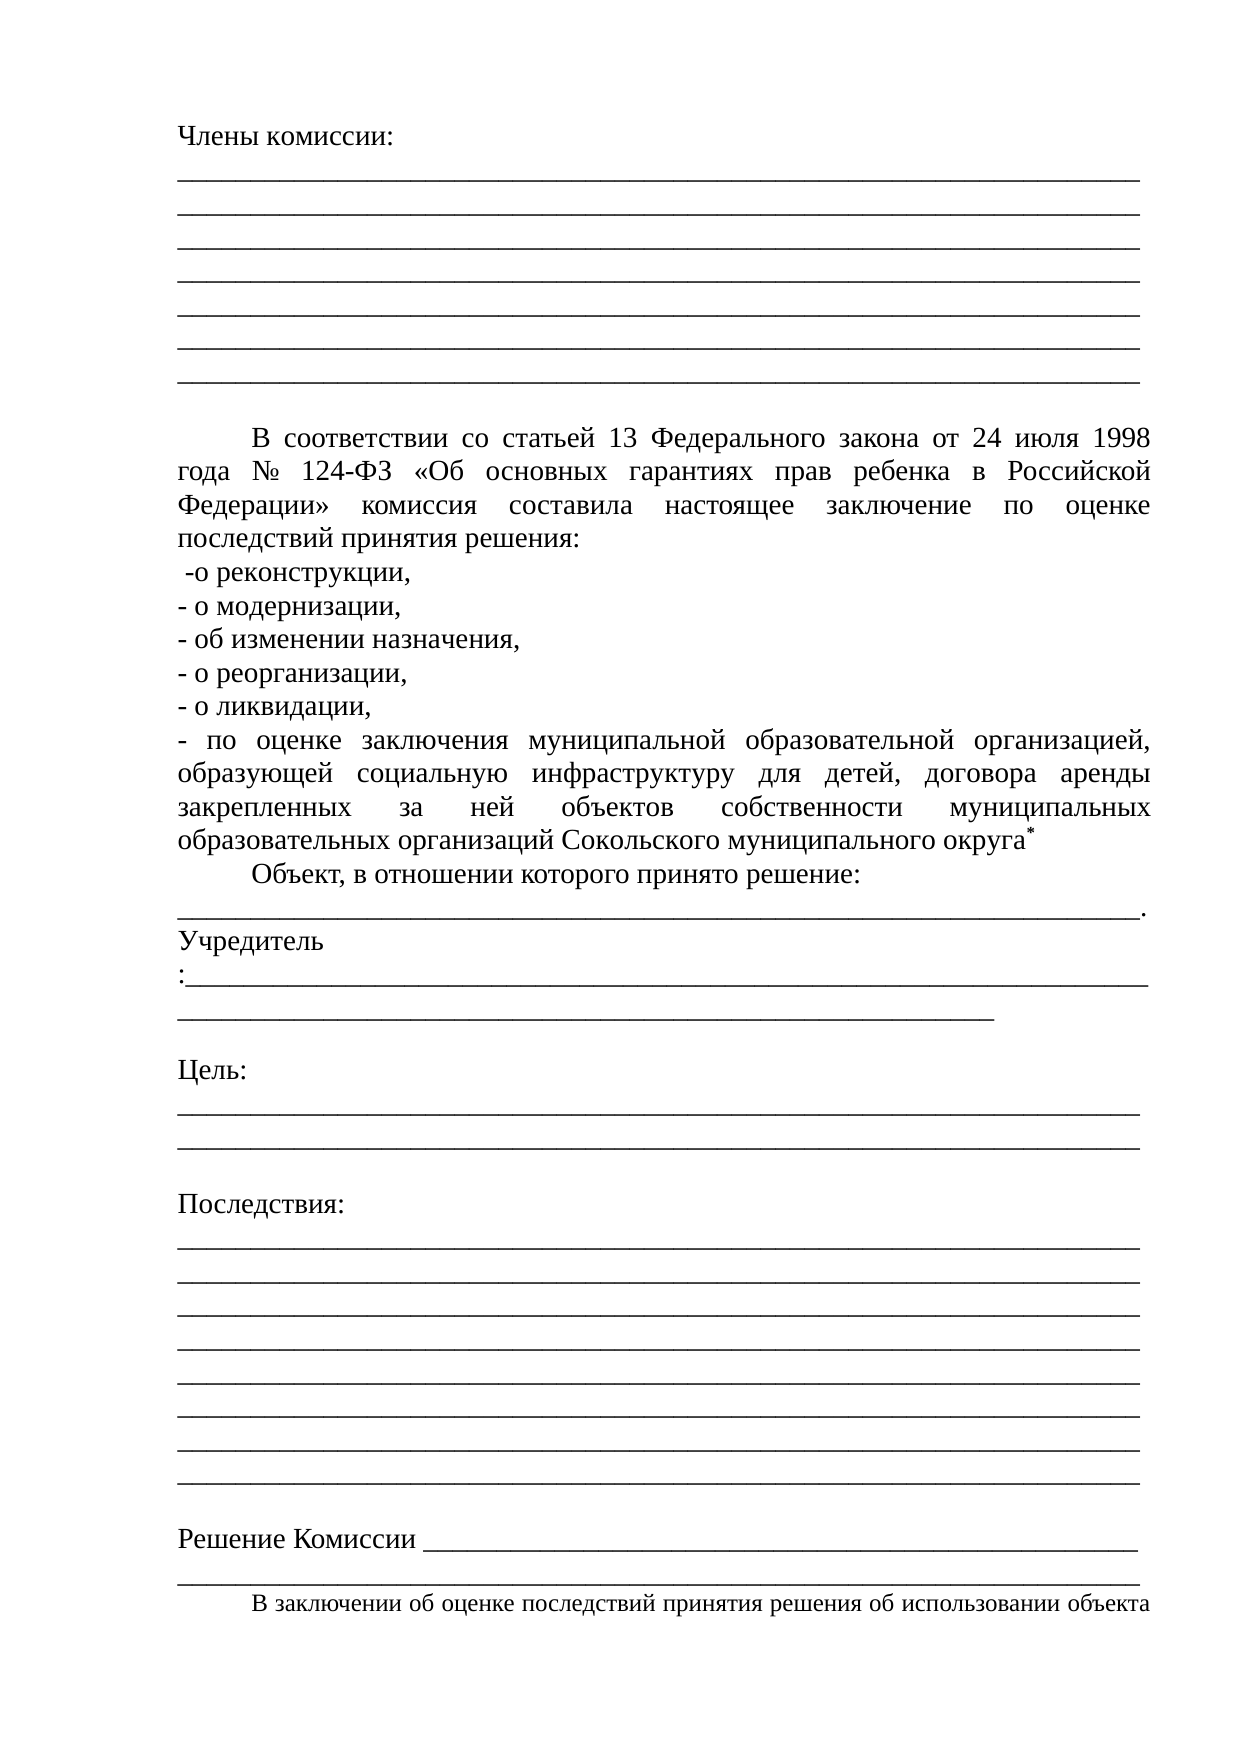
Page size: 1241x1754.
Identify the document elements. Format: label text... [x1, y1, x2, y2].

text В соответствии со статьей 13 Федерального закона от 24 июля 1998 года № 124-ФЗ «Об основных гарантиях прав ребенка в Российской Федерации» комиссия составила настоящее заключение по оценке последствий принятия решения: [177, 420, 1152, 554]
text Последствия: [177, 1186, 1152, 1219]
text ________________________________________________________________________________________________________________________________________________________________________________________________________________________________________________________________________________________________________________________________________________________________________________________________________________________________________________________________________________________________________________________________________________ [177, 1219, 1152, 1488]
text - о модернизации, [177, 588, 1152, 621]
text Объект, в отношении которого принято решение: [177, 856, 1152, 889]
text - о ликвидации, [177, 688, 1152, 722]
text __________________________________________________________________. [177, 889, 1152, 923]
text Решение Комиссии _________________________________________________ [177, 1521, 1152, 1555]
text Члены комиссии: ______________________________________________________________________________________________________________________________________________________________________________________________________________________________________________________________________________________________________________________________________________________________________________________________________________________________________________________________________________ [177, 118, 1152, 386]
text -о реконструкции, [177, 554, 1152, 588]
text - о реорганизации, [177, 655, 1152, 688]
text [177, 1588, 1152, 1617]
text - об изменении назначения, [177, 621, 1152, 655]
text Учредитель:__________________________________________________________________________________________________________________________ [177, 923, 1152, 1024]
text __________________________________________________________________ [177, 1555, 1152, 1588]
text - по оценке заключения муниципальной образовательной организацией, образующей социальную инфраструктуру для детей, договора аренды закрепленных за ней объектов собственности муниципальных образовательных организаций Сокольского муниципального округа* [177, 722, 1152, 856]
text Цель: ____________________________________________________________________________________________________________________________________ [177, 1052, 1152, 1152]
